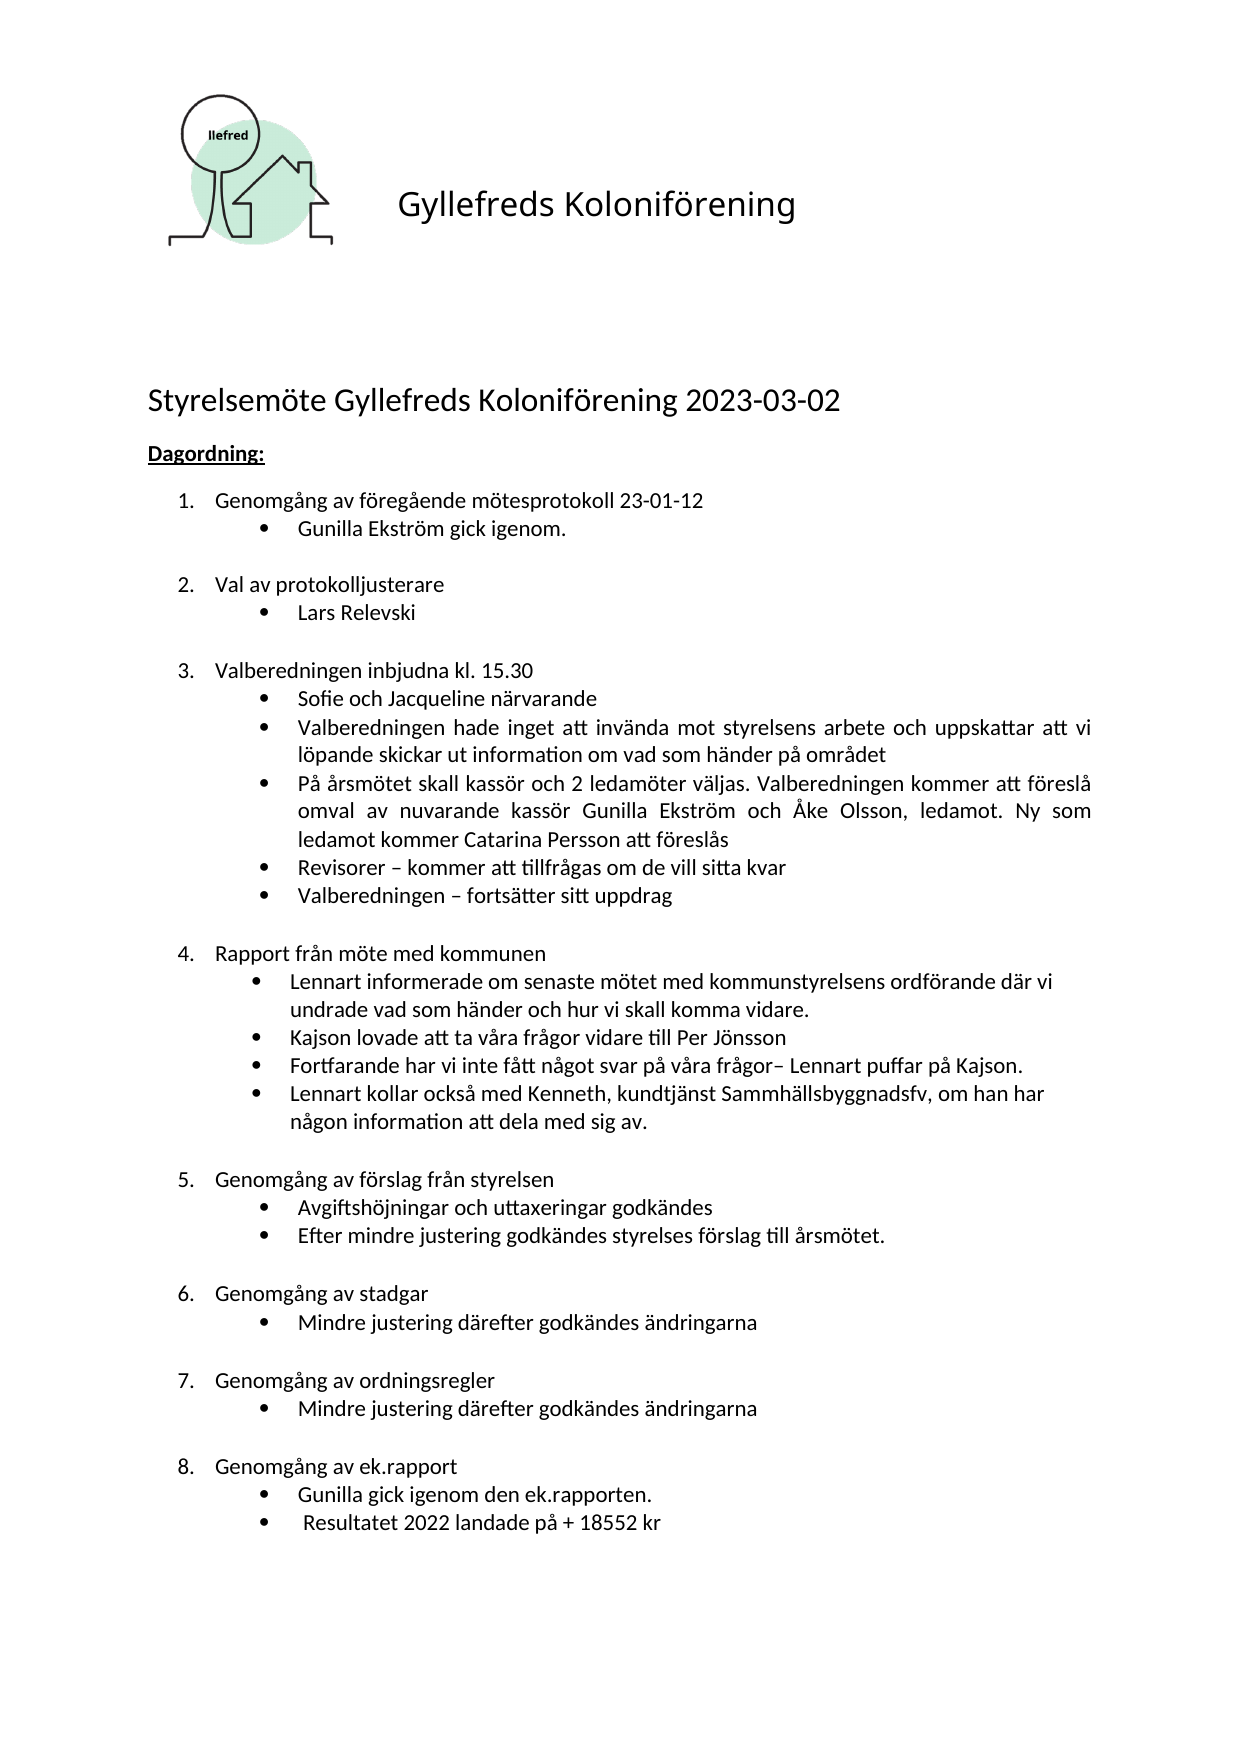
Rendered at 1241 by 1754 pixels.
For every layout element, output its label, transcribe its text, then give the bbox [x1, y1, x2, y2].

list Lennart informerade om senaste mötet med kommunstyrelsens ordförande där vi undrade vad som händer och hur vi skall komma vidare. [252, 967, 1092, 1023]
list Fortfarande har vi inte fått något svar på våra frågor– Lennart puffar på Kajson. [252, 1051, 1092, 1079]
list Gunilla Ekström gick igenom. [260, 514, 1092, 542]
text Styrelsemöte Gyllefreds Koloniförening 2023-03-02 [148, 379, 1092, 419]
list Mindre justering därefter godkändes ändringarna [260, 1308, 1092, 1336]
list Revisorer – kommer att tillfrågas om de vill sitta kvar [260, 853, 1092, 881]
list På årsmötet skall kassör och 2 ledamöter väljas. Valberedningen kommer att föreslå omval av nuvarande kassör Gunilla Ekström och Åke Olsson, ledamot. Ny som ledamot kommer Catarina Persson att föreslås [260, 769, 1092, 853]
list Rapport från möte med kommunen [177, 939, 1092, 967]
list Valberedningen inbjudna kl. 15.30 [177, 657, 1092, 684]
list Val av protokolljusterare [177, 570, 1092, 598]
list Lars Relevski [260, 598, 1092, 626]
list Sofie och Jacqueline närvarande [260, 684, 1092, 713]
list Valberedningen – fortsätter sitt uppdrag [260, 881, 1092, 909]
list Efter mindre justering godkändes styrelses förslag till årsmötet. [260, 1221, 1092, 1249]
list Lennart kollar också med Kenneth, kundtjänst Sammhällsbyggnadsfv, om han har någon information att dela med sig av. [252, 1079, 1092, 1135]
list Genomgång av föregående mötesprotokoll 23-01-12 [177, 486, 1092, 514]
list Genomgång av stadgar [177, 1279, 1092, 1308]
text Dagordning: [148, 439, 1092, 467]
list Valberedningen hade inget att invända mot styrelsens arbete och uppskattar att vi löpande skickar ut information om vad som händer på området [260, 713, 1092, 769]
list Gunilla gick igenom den ek.rapporten. [260, 1480, 1092, 1508]
list Mindre justering därefter godkändes ändringarna [260, 1394, 1092, 1422]
list Kajson lovade att ta våra frågor vidare till Per Jönsson [252, 1023, 1092, 1051]
picture [147, 73, 359, 285]
list Genomgång av förslag från styrelsen [177, 1165, 1092, 1193]
list Avgiftshöjningar och uttaxeringar godkändes [260, 1193, 1092, 1221]
list Genomgång av ordningsregler [177, 1366, 1092, 1394]
list Resultatet 2022 landade på + 18552 kr [260, 1508, 1092, 1536]
list Genomgång av ek.rapport [177, 1452, 1092, 1480]
